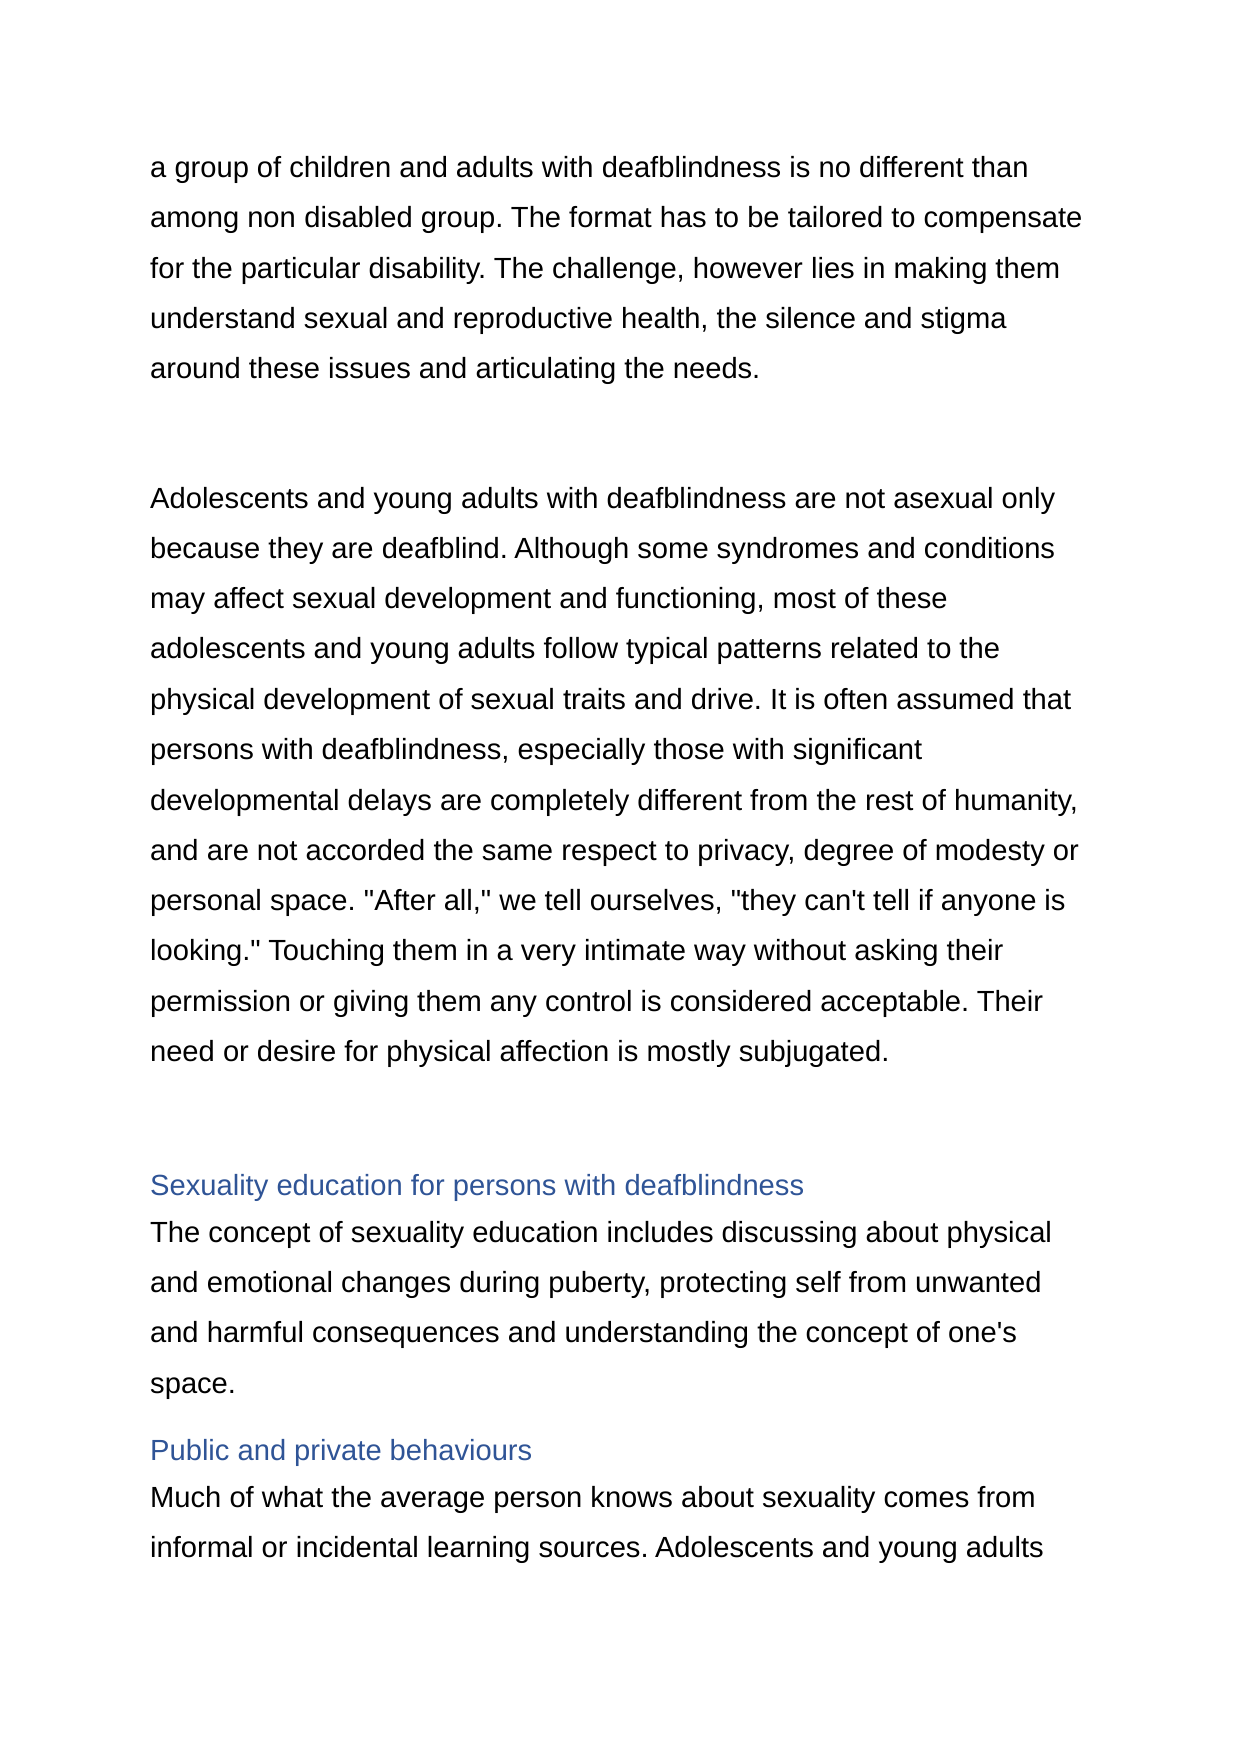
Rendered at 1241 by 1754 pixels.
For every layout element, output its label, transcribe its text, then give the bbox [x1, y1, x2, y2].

text The concept of sexuality education includes discussing about physical and emotional changes during puberty, protecting self from unwanted and harmful consequences and understanding the concept of one's space. [150, 1215, 1090, 1399]
text Adolescents and young adults with deafblindness are not asexual only because they are deafblind. Although some syndromes and conditions may affect sexual development and functioning, most of these adolescents and young adults follow typical patterns related to the physical development of sexual traits and drive. It is often assumed that persons with deafblindness, especially those with significant developmental delays are completely different from the rest of humanity, and are not accorded the same respect to privacy, degree of modesty or personal space. "After all," we tell ourselves, "they can't tell if anyone is looking." Touching them in a very intimate way without asking their permission or giving them any control is considered acceptable. Their need or desire for physical affection is mostly subjugated. [150, 481, 1090, 1068]
subtitle Public and private behaviours [150, 1433, 1090, 1466]
subtitle Sexuality education for persons with deafblindness [150, 1168, 1090, 1202]
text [150, 1480, 1090, 1563]
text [150, 150, 1090, 385]
